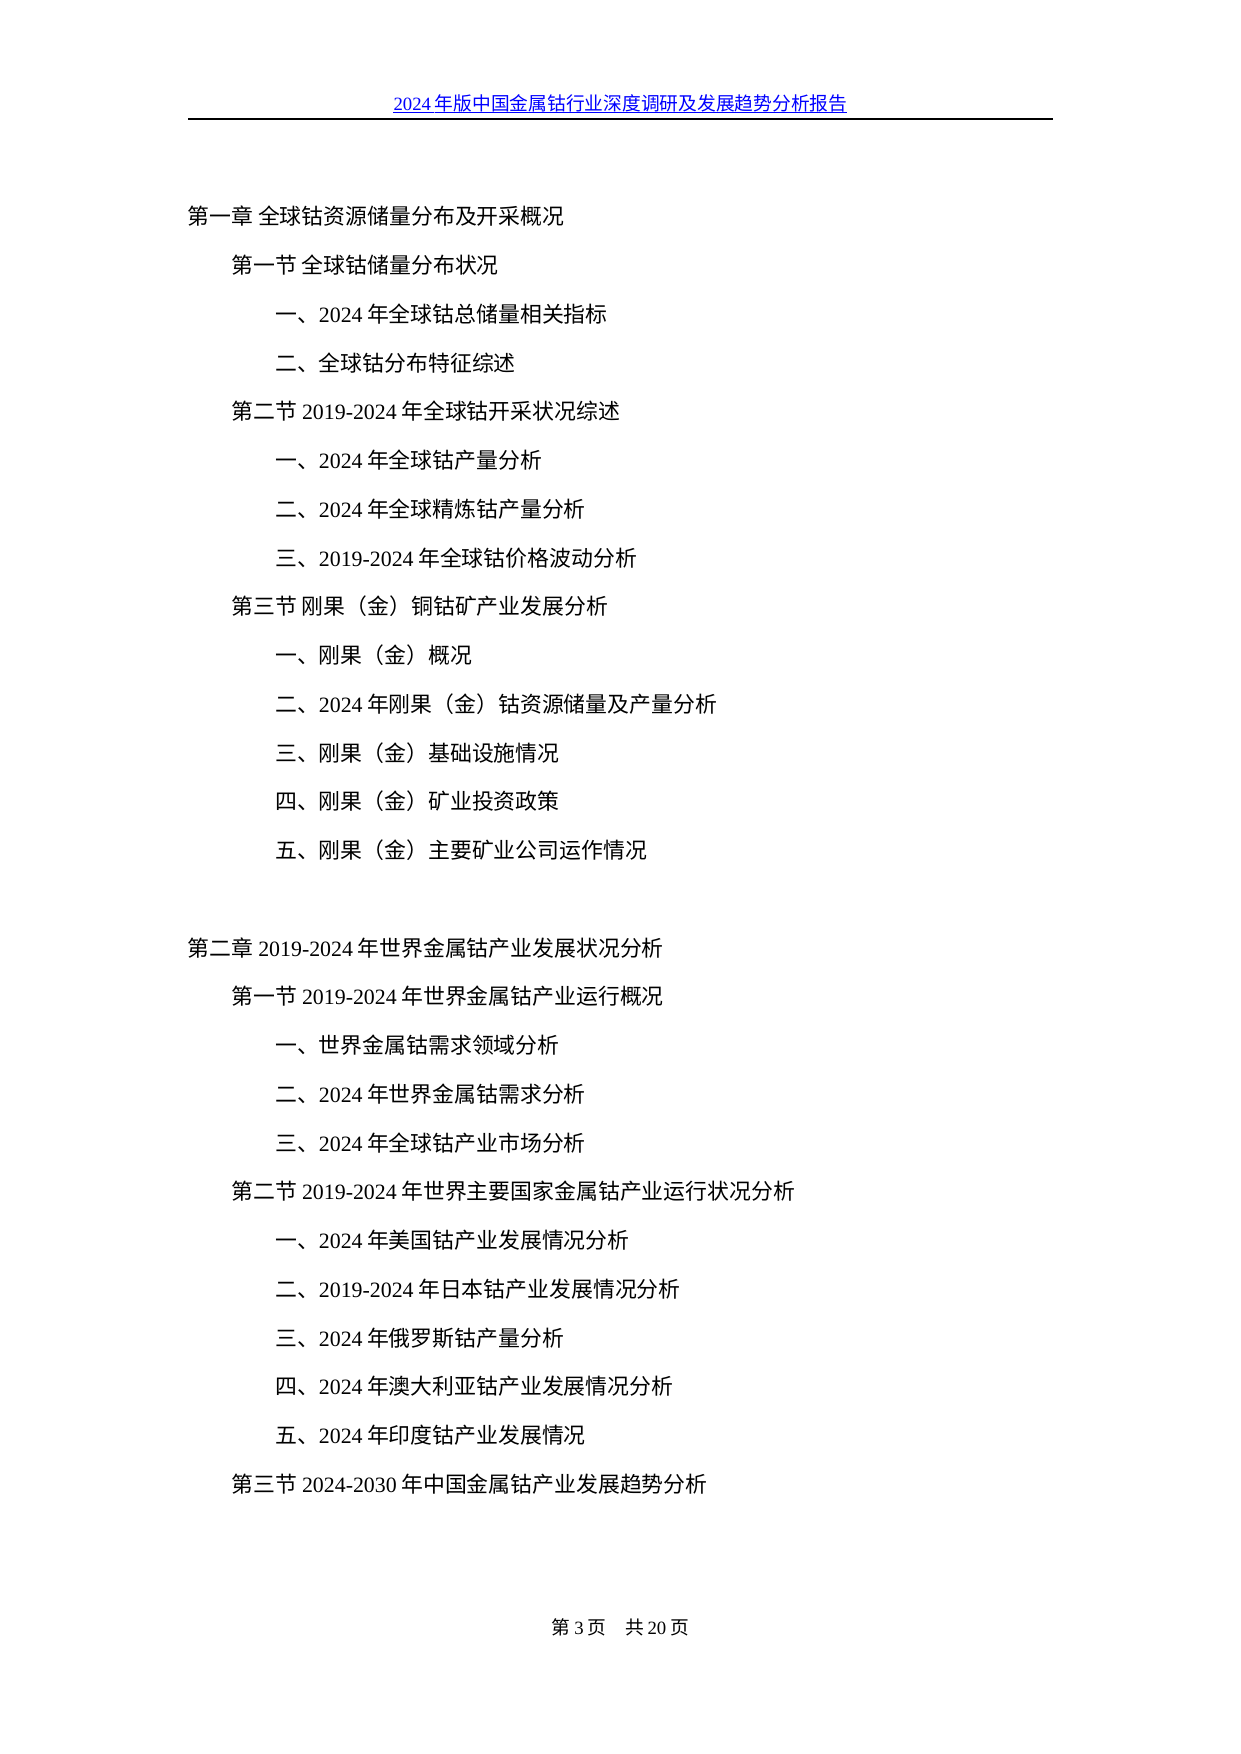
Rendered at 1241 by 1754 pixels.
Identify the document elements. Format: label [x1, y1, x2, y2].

text [187, 150, 1053, 1499]
